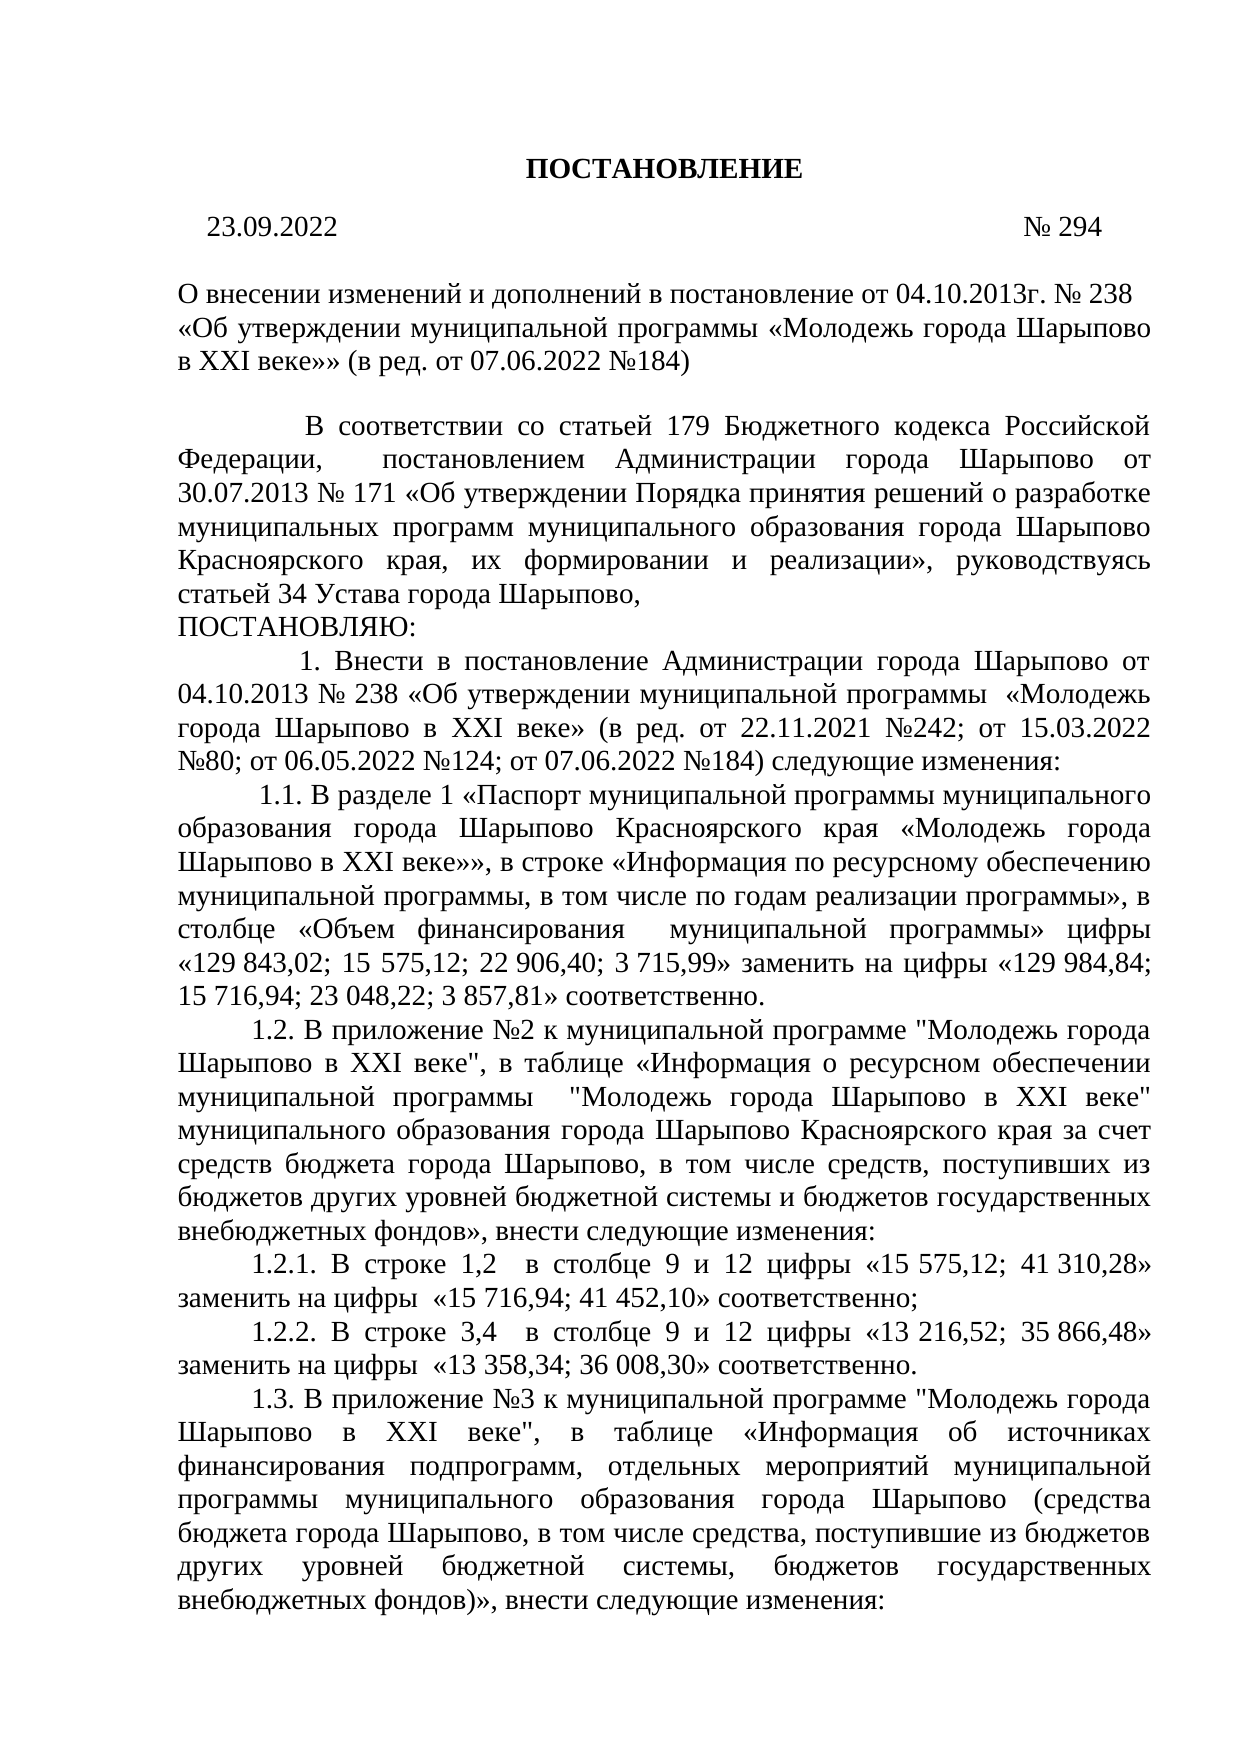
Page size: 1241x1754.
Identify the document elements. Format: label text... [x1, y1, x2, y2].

text 1.2.2. В строке 3,4 в столбце 9 и 12 цифры «13 216,52; 35 866,48» заменить на цифры «13 358,34; 36 008,30» соответственно. [177, 1314, 1152, 1381]
text 1.3. В приложение №3 к муниципальной программе "Молодежь города Шарыпово в XXI веке", в таблице «Информация об источниках финансирования подпрограмм, отдельных мероприятий муниципальной программы муниципального образования города Шарыпово (средства бюджета города Шарыпово, в том числе средства, поступившие из бюджетов других уровней бюджетной системы, бюджетов государственных внебюджетных фондов)», внести следующие изменения: [177, 1381, 1152, 1616]
text 1. Внести в постановление Администрации города Шарыпово от 04.10.2013 № 238 «Об утверждении муниципальной программы «Молодежь города Шарыпово в XXI веке» (в ред. от 22.11.2021 №242; от 15.03.2022 №80; от 06.05.2022 №124; от 07.06.2022 №184) следующие изменения: [177, 643, 1152, 777]
text 1.1. В разделе 1 «Паспорт муниципальной программы муниципального образования города Шарыпово Красноярского края «Молодежь города Шарыпово в XXI веке»», в строке «Информация по ресурсному обеспечению муниципальной программы, в том числе по годам реализации программы», в столбце «Объем финансирования муниципальной программы» цифры «129 843,02; 15 575,12; 22 906,40; 3 715,99» заменить на цифры «129 984,84; 15 716,94; 23 048,22; 3 857,81» соответственно. [177, 777, 1152, 1012]
text «Об утверждении муниципальной программы «Молодежь города Шарыпово в XXI веке»» (в ред. от 07.06.2022 №184) [177, 310, 1152, 377]
text В соответствии со статьей 179 Бюджетного кодекса Российской Федерации, постановлением Администрации города Шарыпово от 30.07.2013 № 171 «Об утверждении Порядка принятия решений о разработке муниципальных программ муниципального образования города Шарыпово Красноярского края, их формировании и реализации», руководствуясь статьей 34 Устава города Шарыпово, [177, 408, 1152, 609]
text О внесении изменений и дополнений в постановление от 04.10.2013г. № 238 [177, 276, 1152, 310]
text ПОСТАНОВЛЕНИЕ [177, 152, 1152, 185]
text 1.2.1. В строке 1,2 в столбце 9 и 12 цифры «15 575,12; 41 310,28» заменить на цифры «15 716,94; 41 452,10» соответственно; [177, 1247, 1152, 1314]
text 1.2. В приложение №2 к муниципальной программе "Молодежь города Шарыпово в XXI веке", в таблице «Информация о ресурсном обеспечении муниципальной программы "Молодежь города Шарыпово в XXI веке" муниципального образования города Шарыпово Красноярского края за счет средств бюджета города Шарыпово, в том числе средств, поступивших из бюджетов других уровней бюджетной системы и бюджетов государственных внебюджетных фондов», внести следующие изменения: [177, 1012, 1152, 1247]
text 23.09.2022 № 294 [177, 209, 1152, 243]
text ПОСТАНОВЛЯЮ: [177, 609, 1152, 643]
